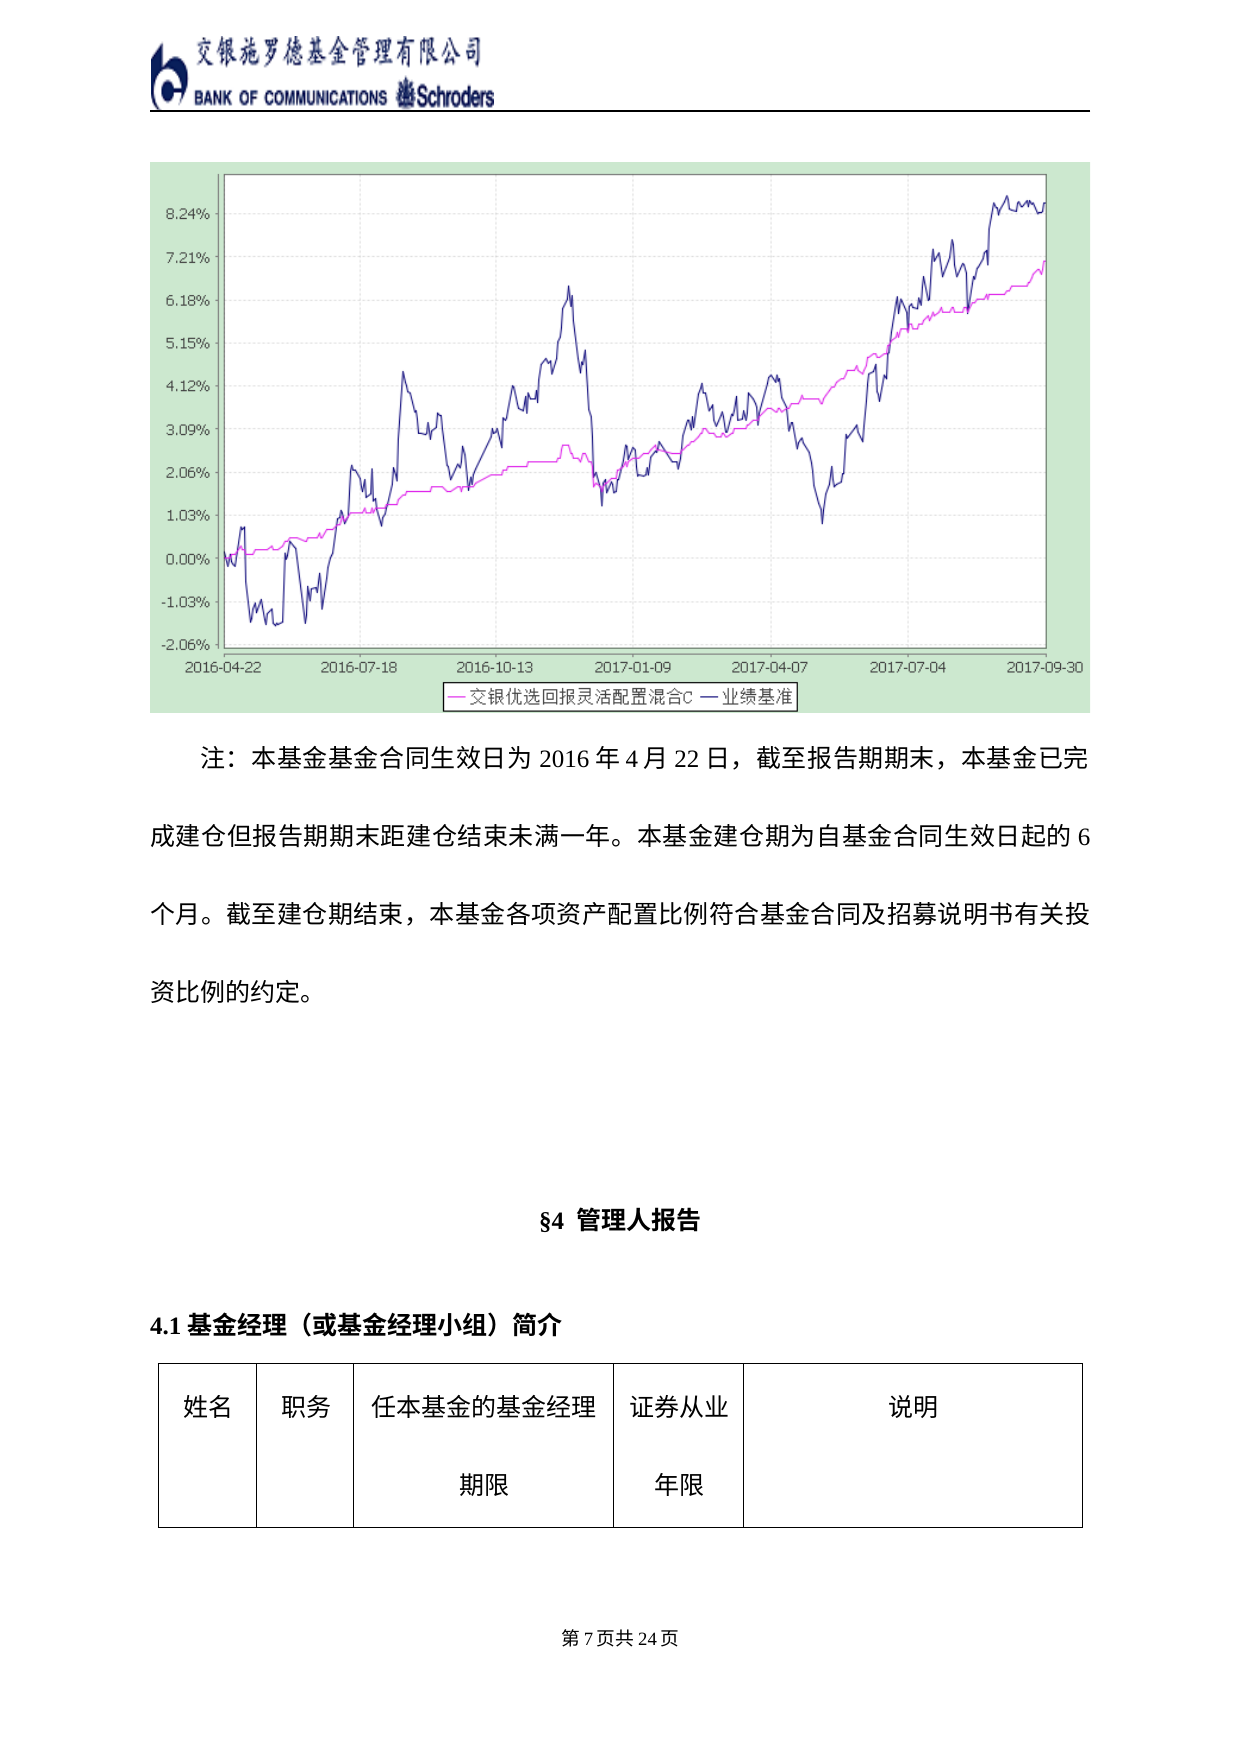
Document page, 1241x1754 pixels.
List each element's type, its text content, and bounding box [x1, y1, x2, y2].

picture [150, 162, 1091, 713]
table_header 姓名 [159, 1364, 256, 1527]
table_header 职务 [257, 1364, 353, 1527]
subtitle §4 管理人报告 [150, 1186, 1090, 1251]
text 4.1 基金经理（或基金经理小组）简介 [150, 1291, 1090, 1356]
table_header 证券从业年限 [614, 1364, 743, 1527]
text 注：本基金基金合同生效日为2016年4月22日，截至报告期期末，本基金已完成建仓但报告期期末距建仓结束未满一年。本基金建仓期为自基金合同生效日起的6个月。截至建仓期结束，本基金各项资产配置比例符合基金合同及招募说明书有关投资比例的约定。 [150, 724, 1090, 1023]
table_header 任本基金的基金经理期限 [354, 1364, 613, 1527]
table_header 说明 [744, 1364, 1082, 1527]
picture [151, 36, 494, 110]
